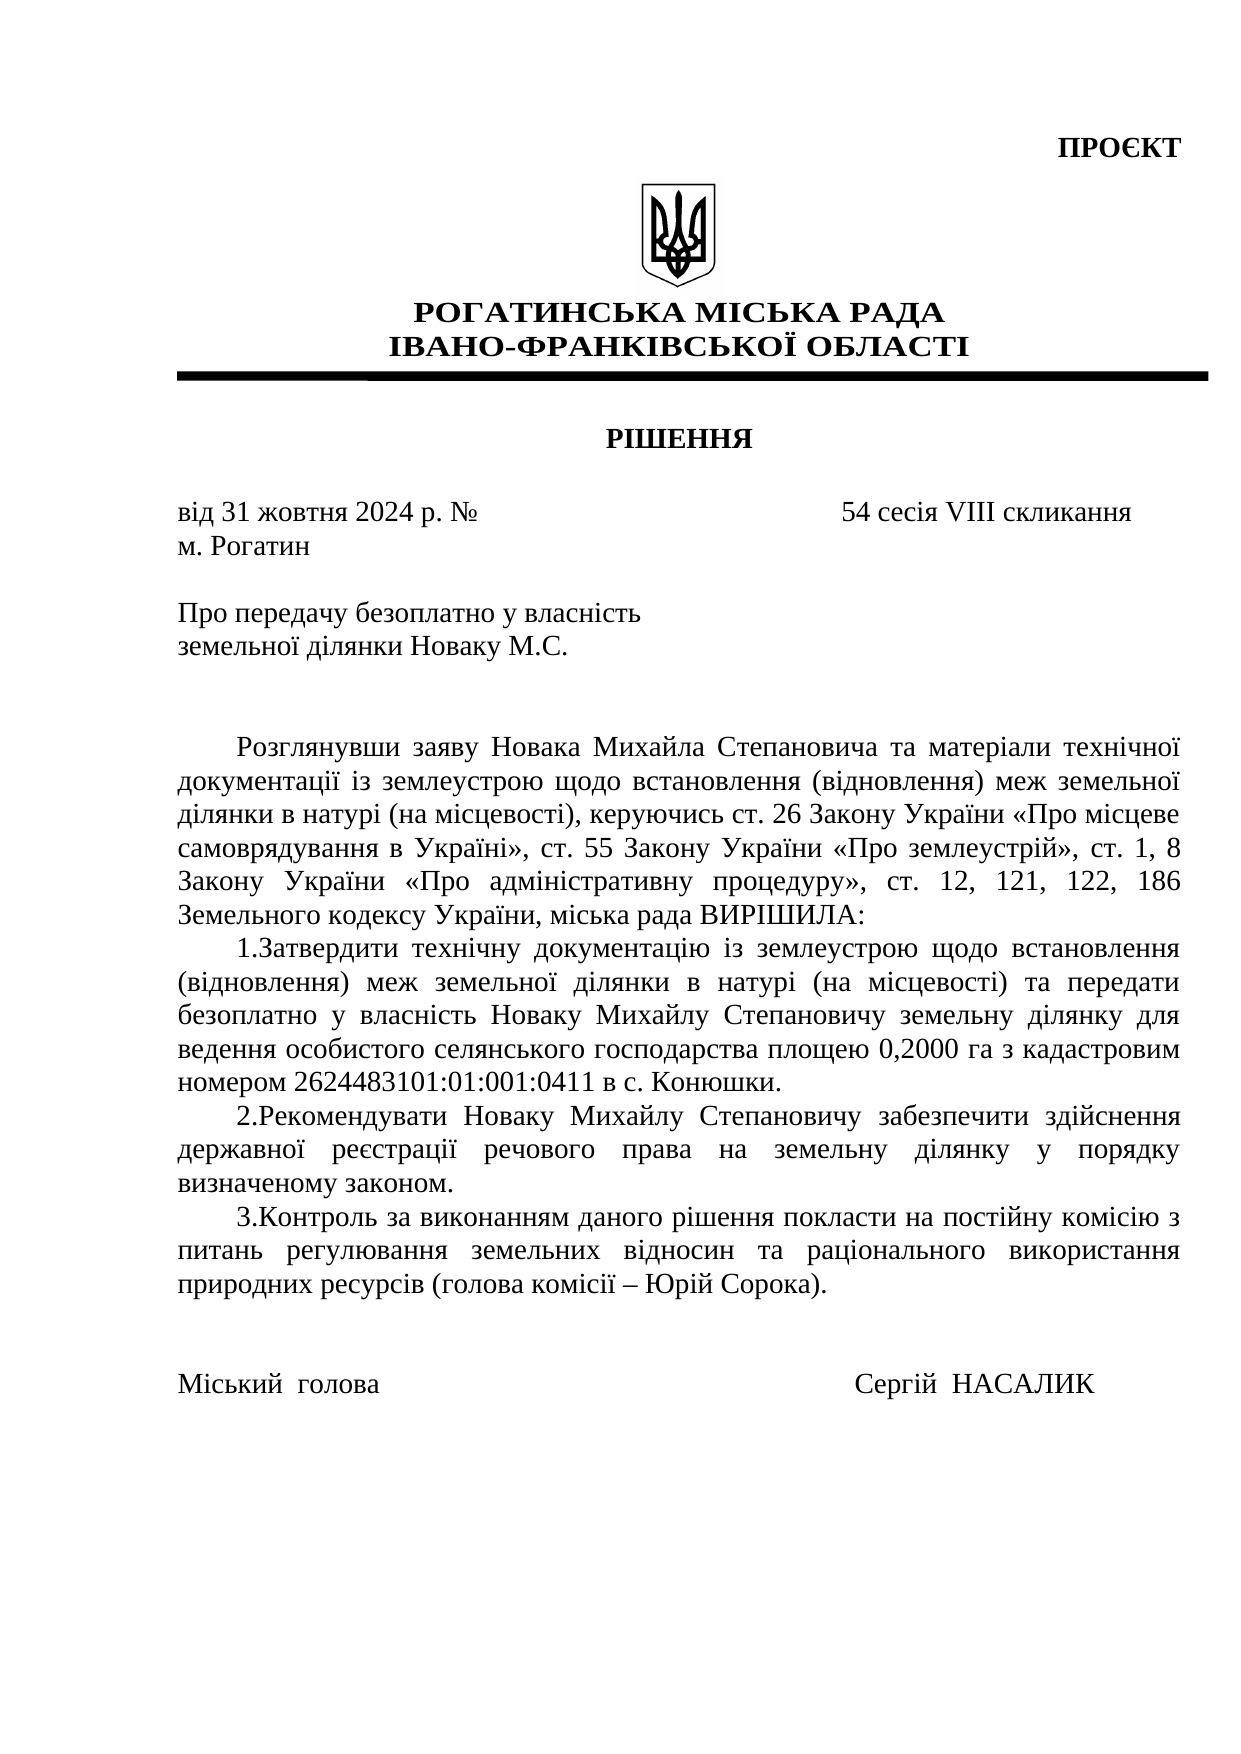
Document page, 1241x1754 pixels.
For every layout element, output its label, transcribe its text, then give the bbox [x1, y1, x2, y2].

text 3.Контроль за виконанням даного рішення покласти на постійну комісію з питань регулювання земельних відносин та раціонального використання природних ресурсів (голова комісії – Юрій Сорока). [177, 1199, 1181, 1299]
text РОГАТИНСЬКА МІСЬКА РАДА [177, 295, 1181, 329]
text ІВАНО-ФРАНКІВСЬКОЇ ОБЛАСТІ [177, 329, 1181, 362]
text 1.Затвердити технічну документацію із землеустрою щодо встановлення (відновлення) меж земельної ділянки в натурі (на місцевості) та передати безоплатно у власність Новаку Михайлу Степановичу земельну ділянку для ведення особистого селянського господарства площею 0,2000 га з кадастровим номером 2624483101:01:001:0411 в с. Конюшки. [177, 930, 1181, 1098]
text земельної ділянки Новаку М.С. {name} [177, 628, 1181, 662]
text 2.Рекомендувати Новаку Михайлу Степановичу забезпечити здійснення державної реєстрації речового права на земельну ділянку у порядку визначеному законом. [177, 1098, 1181, 1199]
text м. Рогатин [177, 528, 1237, 561]
text Про передачу безоплатно у власність [177, 595, 1237, 628]
text РІШЕННЯ [177, 421, 1181, 454]
text ПРОЄКТ [177, 131, 1181, 164]
text від 31 жовтня 2024 р. № 54 сесія VIII скликання [177, 494, 1237, 528]
text Міський голова Сергій НАСАЛИК [177, 1366, 1181, 1400]
text Розглянувши заяву Новака Михайла Степановича та матеріали технічної документації із землеустрою щодо встановлення (відновлення) меж земельної ділянки в натурі (на місцевості), керуючись ст. 26 Закону України «Про місцеве самоврядування в Україні», ст. 55 Закону України «Про землеустрій», ст. 1, 8 Закону України «Про адміністративну процедуру», ст. 12, 121, 122, 186 Земельного кодексу України, міська рада ВИРІШИЛА: [177, 729, 1181, 930]
